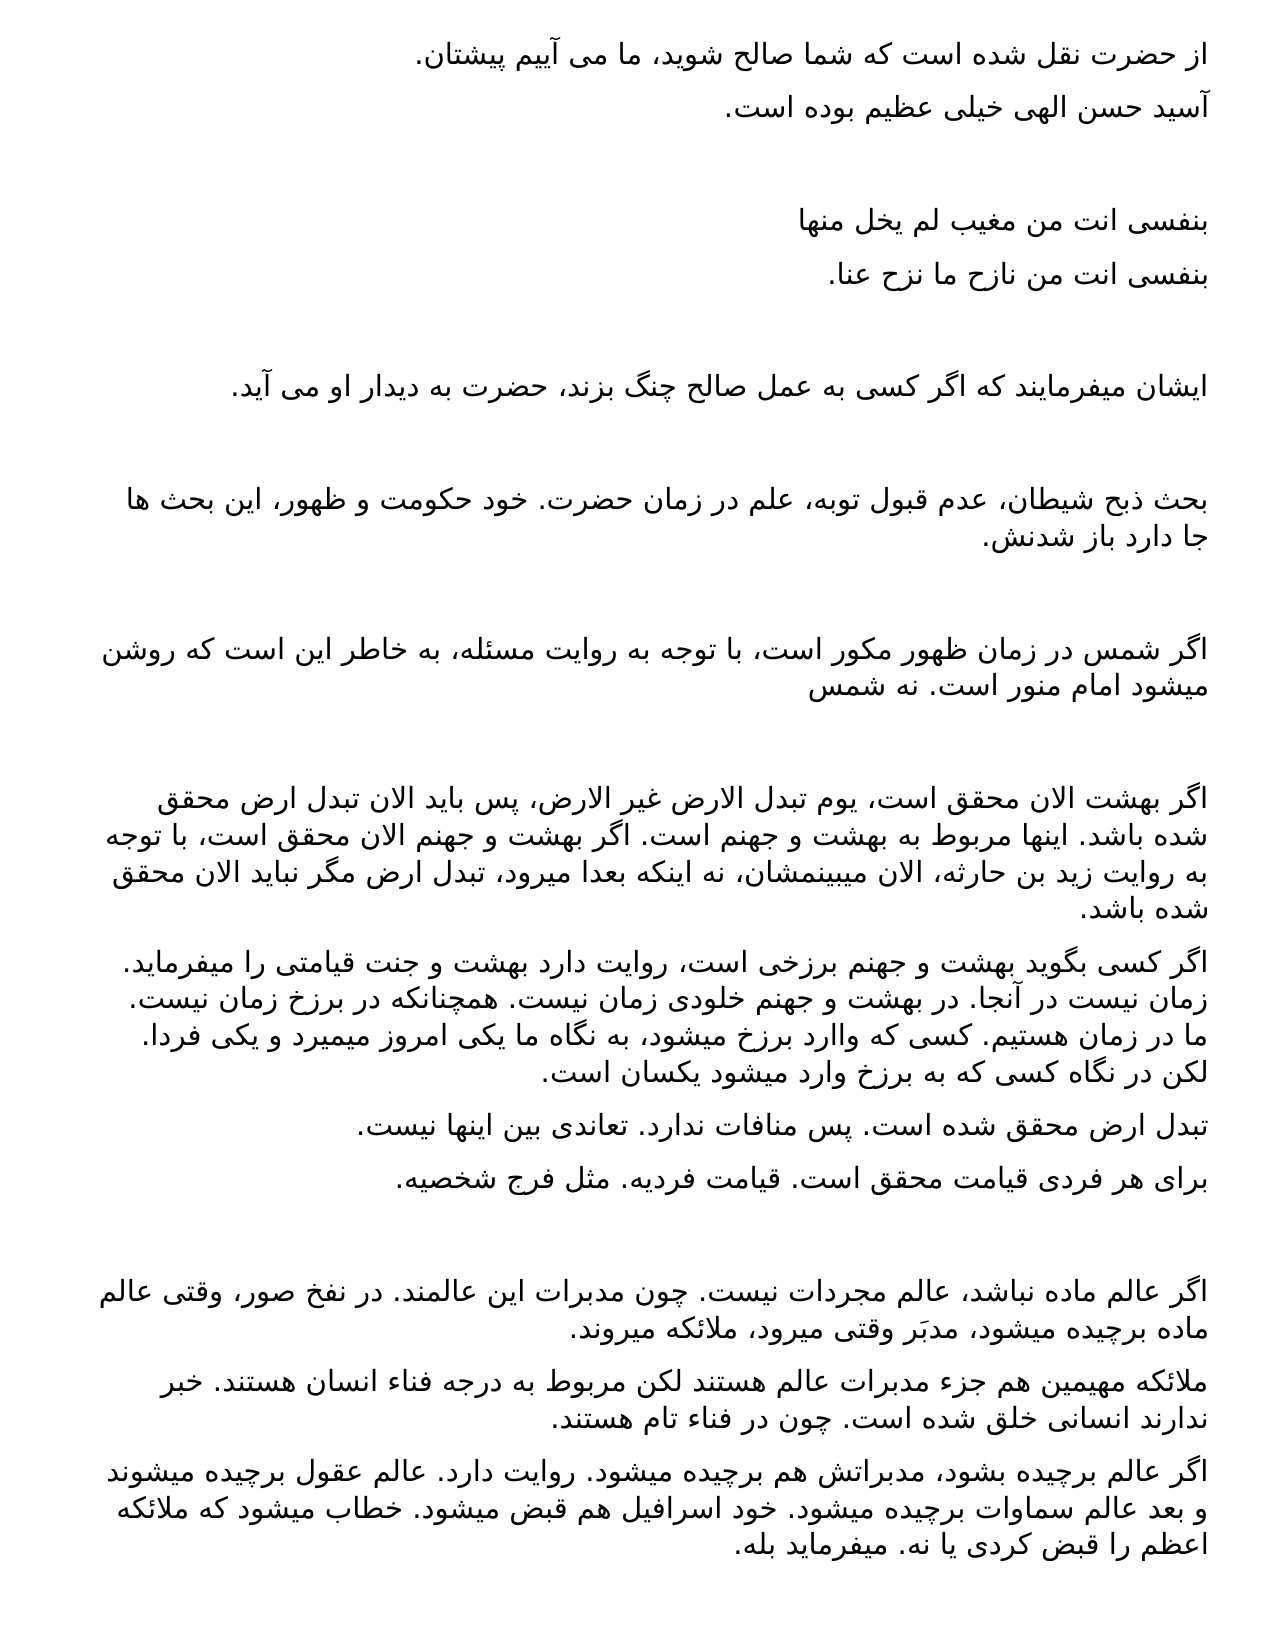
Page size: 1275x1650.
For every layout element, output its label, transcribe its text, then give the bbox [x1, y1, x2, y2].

text اگر شمس در زمان ظهور مکور است، با توجه به روایت مسئله، به خاطر این است که روشن میشود امام منور است. نه شمس [94, 632, 1209, 703]
text ایشان میفرمایند که اگر کسی به عمل صالح چنگ بزند، حضرت به دیدار او می آید. [94, 370, 1209, 404]
text آسید حسن الهی خیلی عظیم بوده است. [94, 91, 1209, 125]
text ملائکه مهیمین هم جزء مدبرات عالم هستند لکن مربوط به درجه فناء انسان هستند. خبر ندارند انسانی خلق شده است. چون در فناء تام هستند. [94, 1364, 1209, 1435]
text از حضرت نقل شده است که شما صالح شوید، ما می آییم پیشتان. [94, 37, 1209, 71]
text بحث ذبح شیطان، عدم قبول توبه، علم در زمان حضرت. خود حکومت و ظهور، این بحث ها جا دارد باز شدنش. [94, 483, 1209, 553]
text اگر بهشت الان محقق است، یوم تبدل الارض غیر الارض، پس باید الان تبدل ارض محقق شده باشد. اینها مربوط به بهشت و جهنم است. اگر بهشت و جهنم الان محقق است، با توجه به روایت زید بن حارثه، الان میبینمشان، نه اینکه بعدا میرود، تبدل ارض مگر نباید الان محقق شده باشد. [94, 782, 1209, 926]
text بنفسی انت من نازح ما نزح عنا. [94, 257, 1209, 291]
text برای هر فردی قیامت محقق است. قیامت فردیه. مثل فرج شخصیه. [94, 1162, 1209, 1196]
text اگر کسی بگوید بهشت و جهنم برزخی است، روایت دارد بهشت و جنت قیامتی را میفرماید. زمان نیست در آنجا. در بهشت و جهنم خلودی زمان نیست. همچنانکه در برزخ زمان نیست. ما در زمان هستیم. کسی که واارد برزخ میشود، به نگاه ما یکی امروز میمیرد و یکی فردا. لکن در نگاه کسی که به برزخ وارد میشود یکسان است. [94, 945, 1209, 1089]
text اگر عالم برچیده بشود، مدبراتش هم برچیده میشود. روایت دارد. عالم عقول برچیده میشوند و بعد عالم سماوات برچیده میشود. خود اسرافیل هم قبض میشود. خطاب میشود که ملائکه اعظم را قبض کردی یا نه. میفرماید بله. [94, 1454, 1209, 1562]
text اگر عالم ماده نباشد، عالم مجردات نیست. چون مدبرات این عالمند. در نفخ صور، وقتی عالم ماده برچیده میشود، مدبَر وقتی میرود، ملائکه میروند. [94, 1274, 1209, 1345]
text بنفسی انت من مغیب لم یخل منها [94, 204, 1209, 238]
text تبدل ارض محقق شده است. پس منافات ندارد. تعاندی بین اینها نیست. [94, 1108, 1209, 1142]
